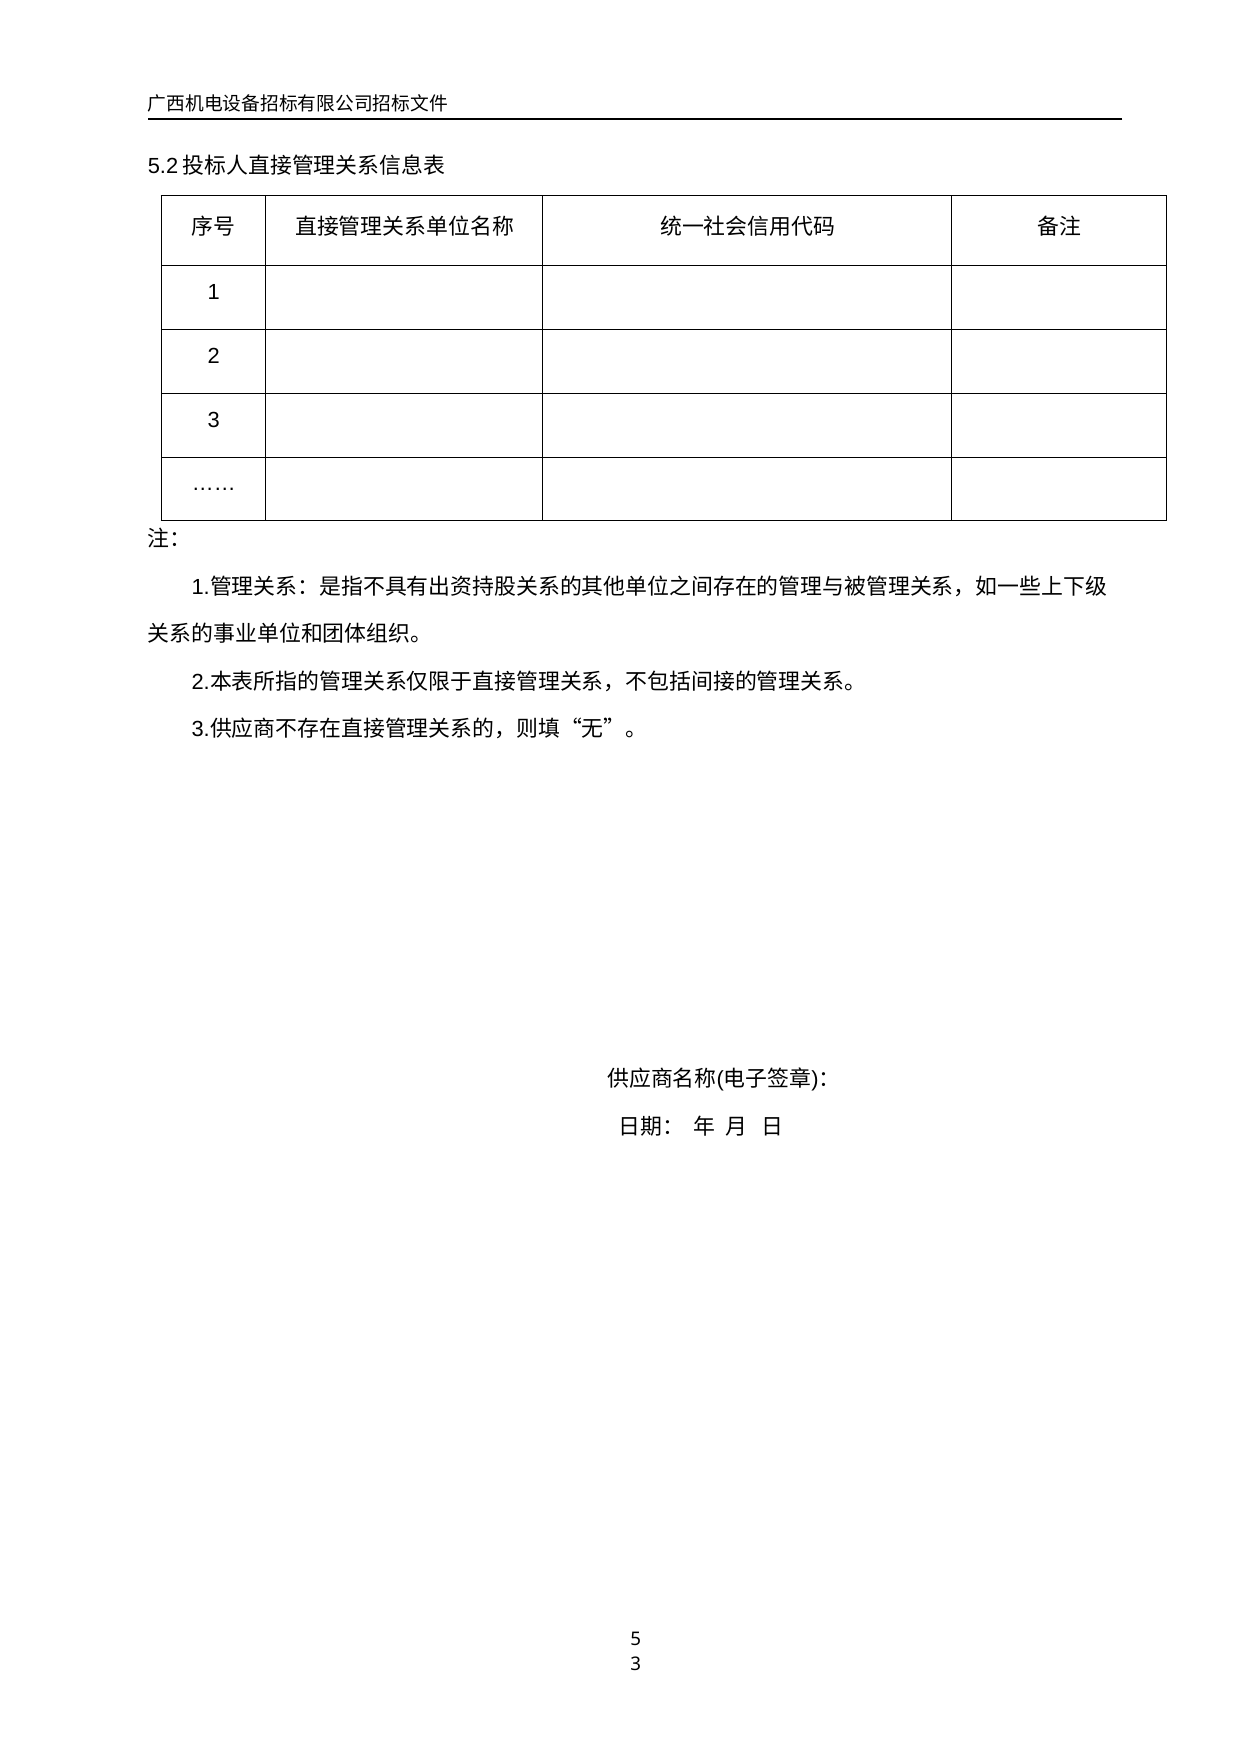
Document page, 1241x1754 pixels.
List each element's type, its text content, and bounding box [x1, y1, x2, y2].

table_cell 1 [162, 266, 265, 329]
text 注： [148, 521, 1122, 553]
text 2.本表所指的管理关系仅限于直接管理关系，不包括间接的管理关系。 [148, 664, 1122, 696]
table_cell [952, 394, 1166, 457]
table_cell 2 [162, 330, 265, 393]
table_header 备注 [952, 196, 1166, 265]
table_header 直接管理关系单位名称 [266, 196, 542, 265]
text 日期： 年 月 日 [148, 1109, 1122, 1141]
text 供应商名称(电子签章)： [148, 1061, 1122, 1093]
table_cell …… [162, 458, 265, 520]
table_cell [266, 330, 542, 393]
table_cell [543, 330, 951, 393]
text 1.管理关系：是指不具有出资持股关系的其他单位之间存在的管理与被管理关系，如一些上下级关系的事业单位和团体组织。 [148, 569, 1122, 648]
table_cell 3 [162, 394, 265, 457]
table_cell [543, 394, 951, 457]
table_cell [543, 458, 951, 520]
table_header 序号 [162, 196, 265, 265]
table_header 统一社会信用代码 [543, 196, 951, 265]
table_cell [952, 458, 1166, 520]
table_cell [952, 330, 1166, 393]
table_cell [543, 266, 951, 329]
table_cell [266, 394, 542, 457]
text 3.供应商不存在直接管理关系的，则填“无”。 [148, 711, 1122, 743]
table_cell [266, 266, 542, 329]
table_cell [952, 266, 1166, 329]
text 5.2投标人直接管理关系信息表 [148, 148, 1122, 179]
table_cell [266, 458, 542, 520]
